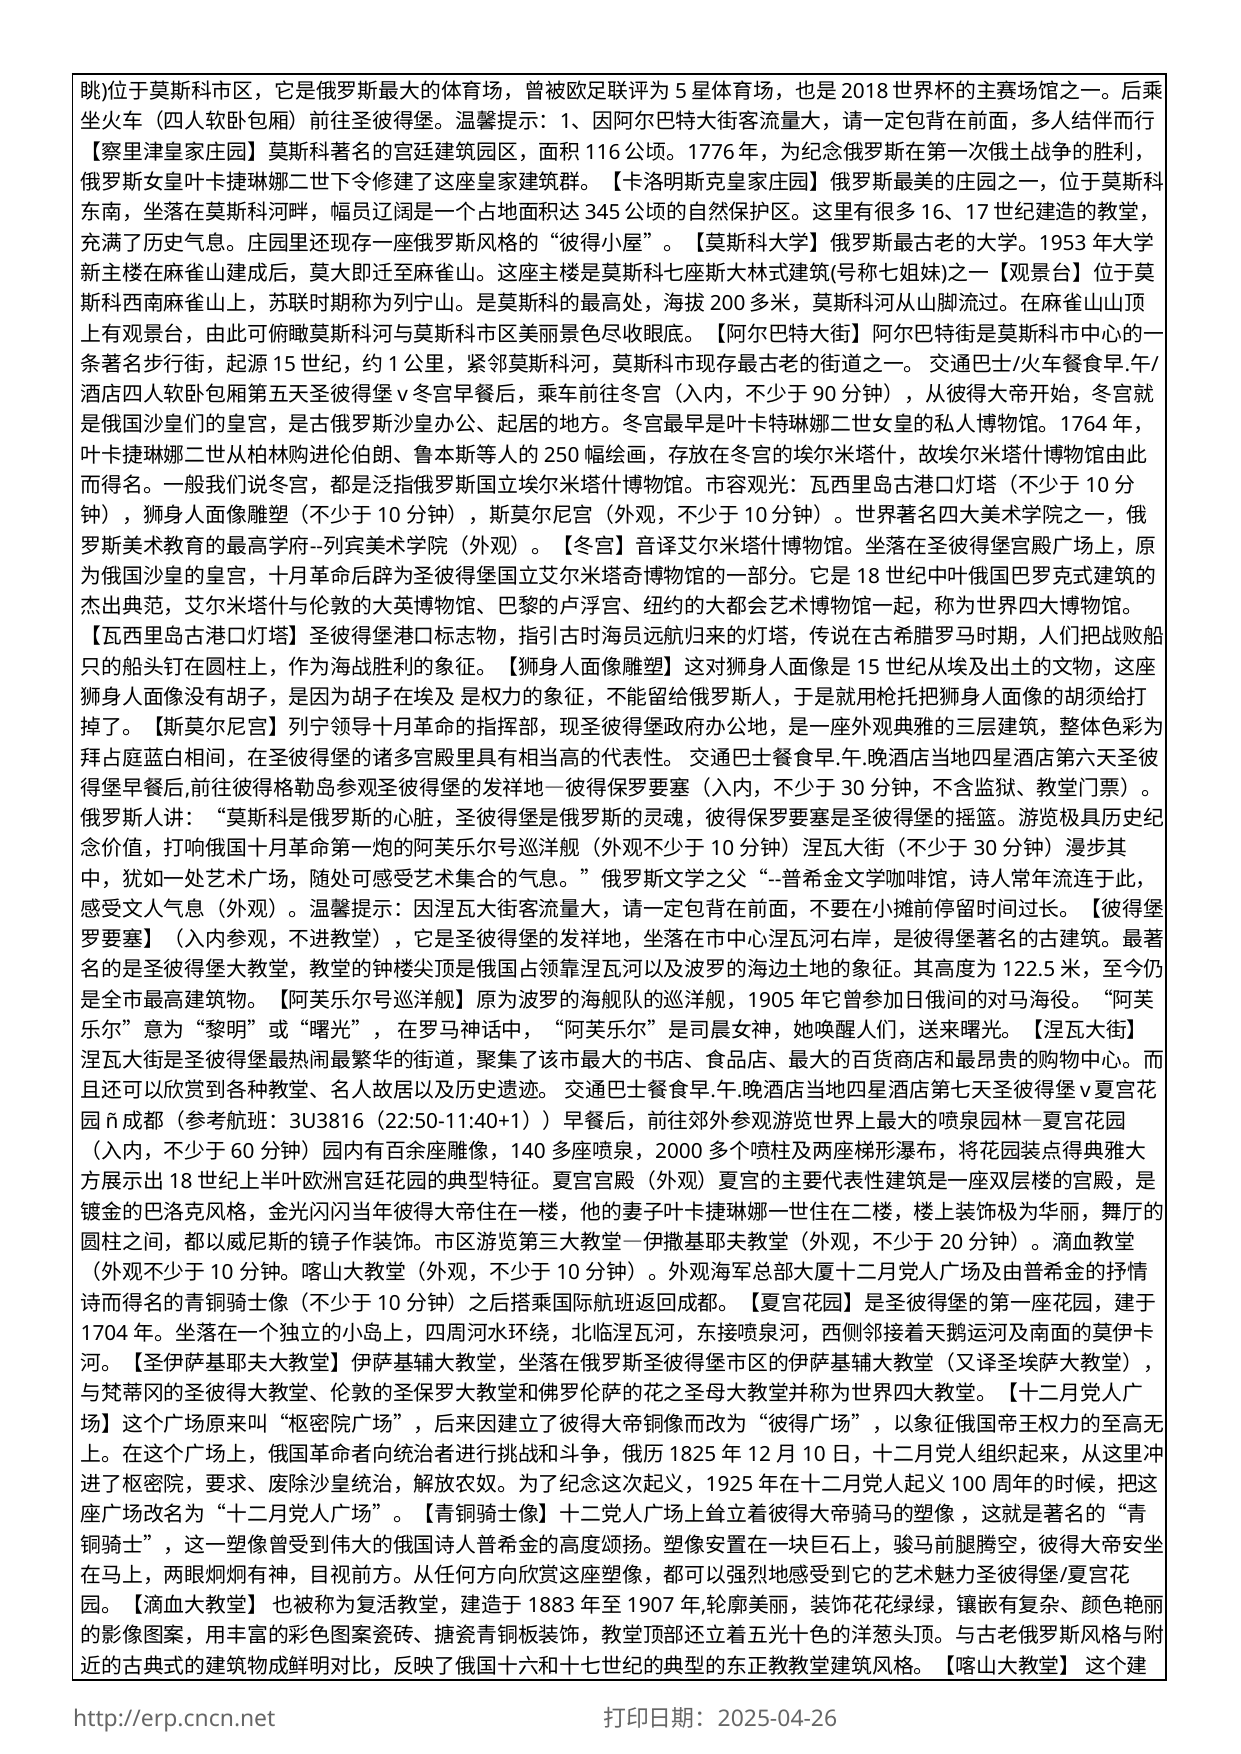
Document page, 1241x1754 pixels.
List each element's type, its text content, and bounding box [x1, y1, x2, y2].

table_cell 行程安排 [73, 75, 1165, 1679]
